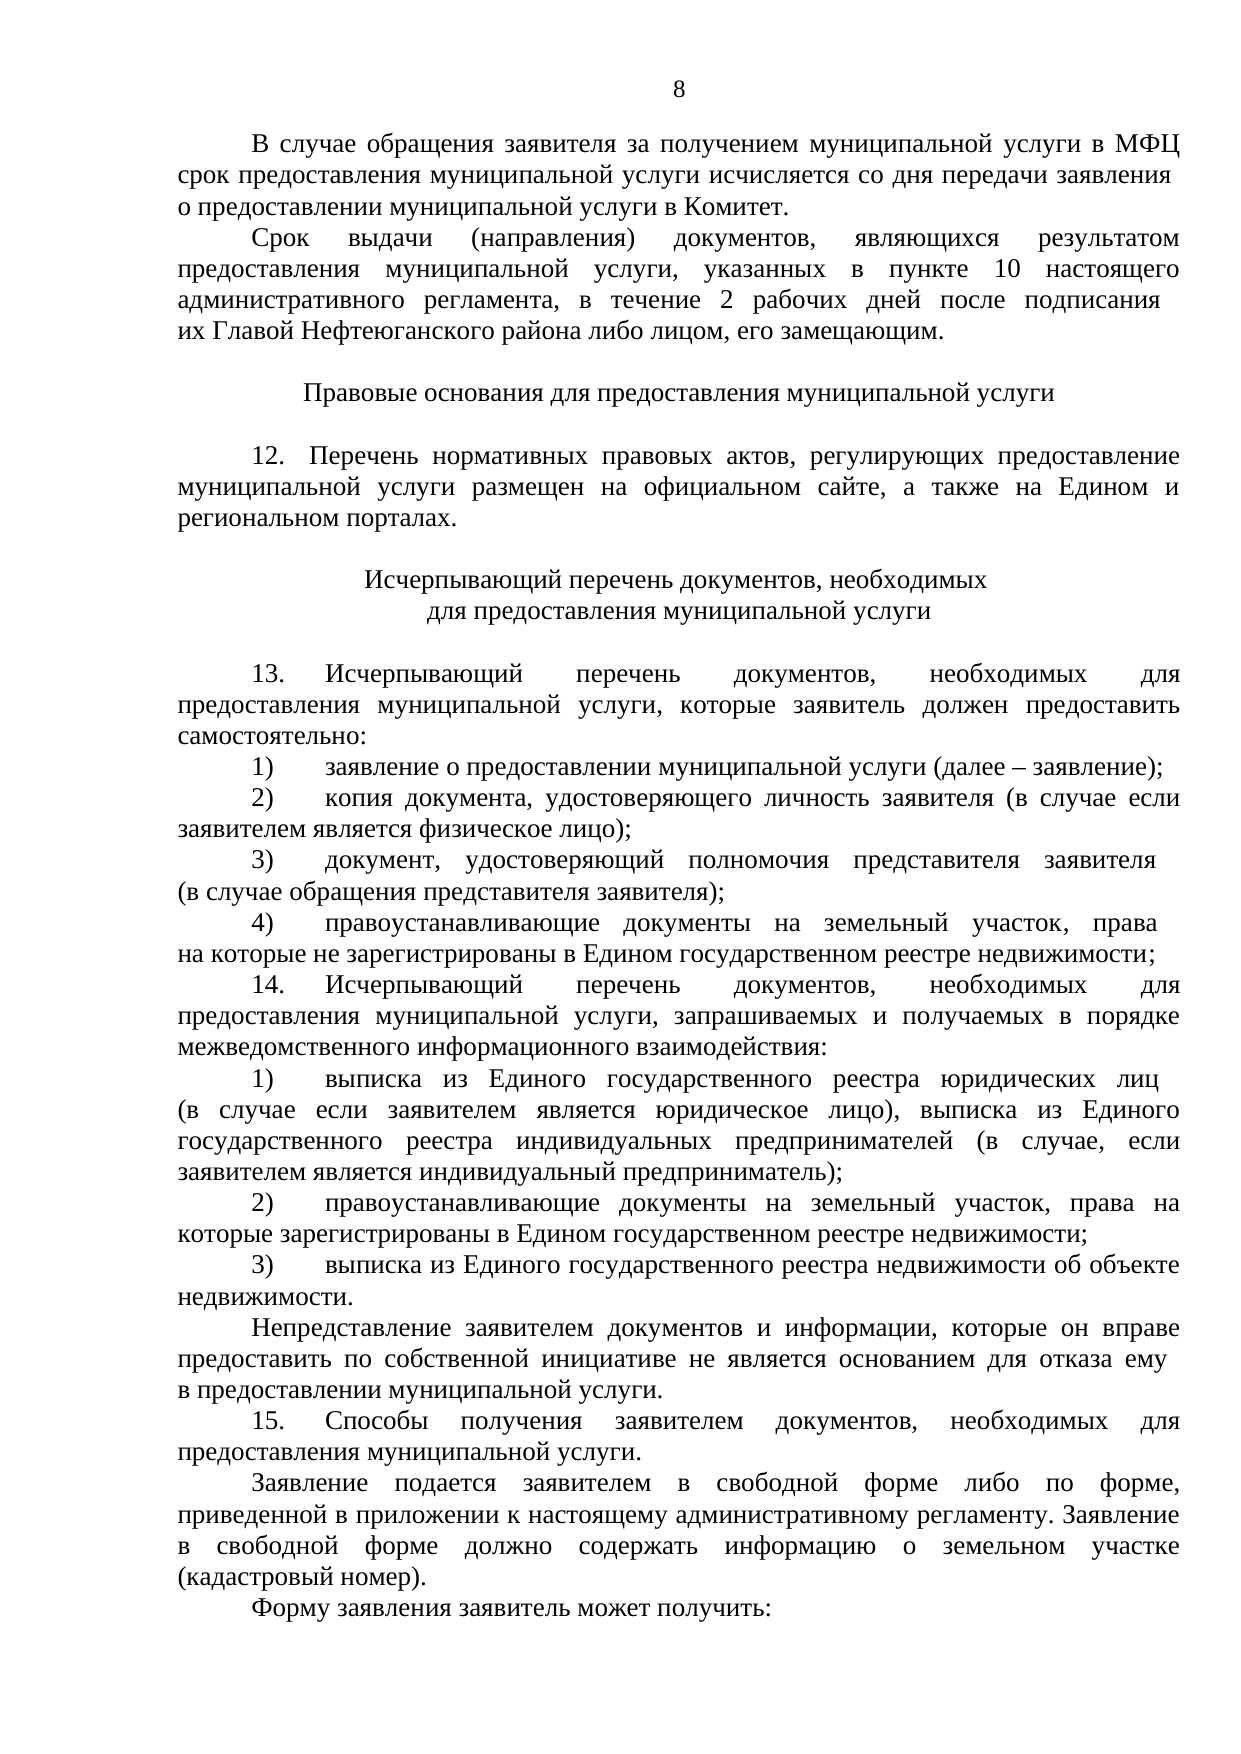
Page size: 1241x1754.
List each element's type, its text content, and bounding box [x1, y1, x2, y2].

text Правовые основания для предоставления муниципальной услуги [177, 376, 1181, 408]
text Исчерпывающий перечень документов, необходимых для предоставления муниципальной услуги [177, 563, 1181, 626]
text 1) выписка из Единого государственного реестра юридических лиц (в случае если заявителем является юридическое лицо), выписка из Единого государственного реестра индивидуальных предпринимателей (в случае, если заявителем является индивидуальный предприниматель); [177, 1062, 1181, 1186]
text 2) правоустанавливающие документы на земельный участок, права на которые зарегистрированы в Едином государственном реестре недвижимости; [177, 1186, 1181, 1248]
list Форму заявления заявитель может получить: [177, 1591, 1181, 1622]
text 4) правоустанавливающие документы на земельный участок, права на которые не зарегистрированы в Едином государственном реестре недвижимости; [177, 906, 1181, 968]
list Перечень нормативных правовых актов, регулирующих предоставление муниципальной услуги размещен на официальном сайте, а также на Едином и региональном порталах. [177, 439, 1181, 532]
text 1) заявление о предоставлении муниципальной услуги (далее – заявление); [177, 750, 1181, 781]
list Способы получения заявителем документов, необходимых для предоставления муниципальной услуги. [177, 1404, 1181, 1467]
text Срок выдачи (направления) документов, являющихся результатом предоставления муниципальной услуги, указанных в пункте 10 настоящего административного регламента, в течение 2 рабочих дней после подписания их Главой Нефтеюганского района либо лицом, его замещающим. [177, 221, 1181, 345]
text Непредставление заявителем документов и информации, которые он вправе предоставить по собственной инициативе не является основанием для отказа ему в предоставлении муниципальной услуги. [177, 1311, 1181, 1404]
text В случае обращения заявителя за получением муниципальной услуги в МФЦ срок предоставления муниципальной услуги исчисляется со дня передачи заявления о предоставлении муниципальной услуги в Комитет. [177, 127, 1181, 221]
text 2) копия документа, удостоверяющего личность заявителя (в случае если заявителем является физическое лицо); [177, 781, 1181, 844]
list Исчерпывающий перечень документов, необходимых для предоставления муниципальной услуги, которые заявитель должен предоставить самостоятельно: [177, 657, 1181, 750]
list Исчерпывающий перечень документов, необходимых для предоставления муниципальной услуги, запрашиваемых и получаемых в порядке межведомственного информационного взаимодействия: [177, 968, 1181, 1062]
list Заявление подается заявителем в свободной форме либо по форме, приведенной в приложении к настоящему административному регламенту. Заявление в свободной форме должно содержать информацию о земельном участке (кадастровый номер). [177, 1467, 1181, 1591]
text 3) выписка из Единого государственного реестра недвижимости об объекте недвижимости. [177, 1248, 1181, 1311]
text 3) документ, удостоверяющий полномочия представителя заявителя (в случае обращения представителя заявителя); [177, 844, 1181, 906]
